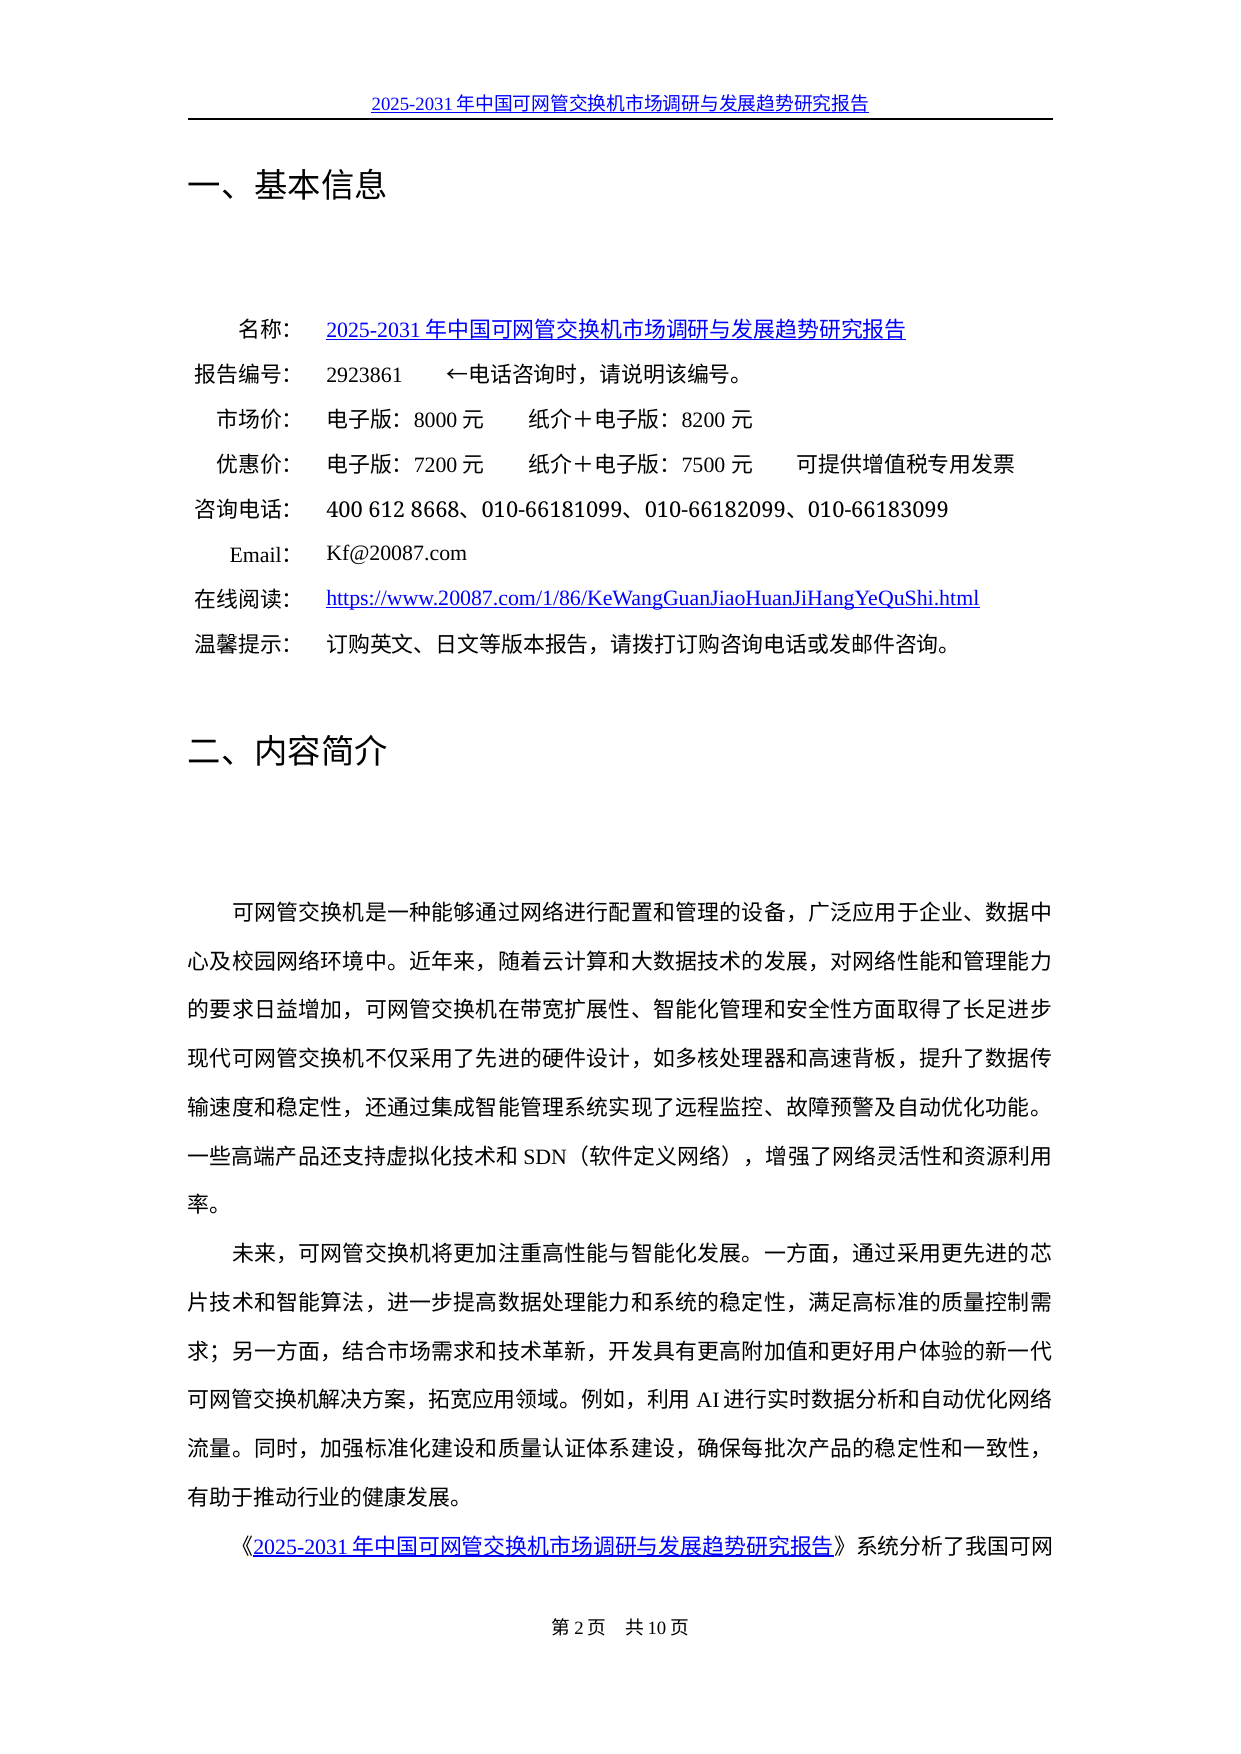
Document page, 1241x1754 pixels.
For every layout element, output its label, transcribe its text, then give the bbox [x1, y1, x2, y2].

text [187, 894, 1053, 1561]
table_cell 订购英文、日文等版本报告，请拨打订购咨询电话或发邮件咨询。 [315, 627, 1073, 672]
title 二、内容简介 [187, 717, 1053, 782]
table_cell [315, 582, 1073, 627]
table_cell Email： [167, 537, 315, 582]
table_cell 电子版：8000 元 纸介＋电子版：8200 元 [315, 402, 1073, 447]
table_cell 优惠价： [167, 447, 315, 492]
table_header 名称： [167, 312, 315, 357]
table_cell 400 612 8668、010-66181099、010-66182099、010-66183099 [315, 492, 1073, 537]
table_cell 咨询电话： [167, 492, 315, 537]
table_cell 市场价： [167, 402, 315, 447]
table_cell 2923861 ←电话咨询时，请说明该编号。 [315, 357, 1073, 402]
table_cell 在线阅读： [167, 582, 315, 627]
table_cell 温馨提示： [167, 627, 315, 672]
table_cell 报告编号： [167, 357, 315, 402]
table_cell 电子版：7200 元 纸介＋电子版：7500 元 可提供增值税专用发票 [315, 447, 1073, 492]
table_header 2025-2031年中国可网管交换机市场调研与发展趋势研究报告 [315, 312, 1073, 357]
table_cell Kf@20087.com [315, 537, 1073, 582]
title 一、基本信息 [187, 150, 1053, 215]
